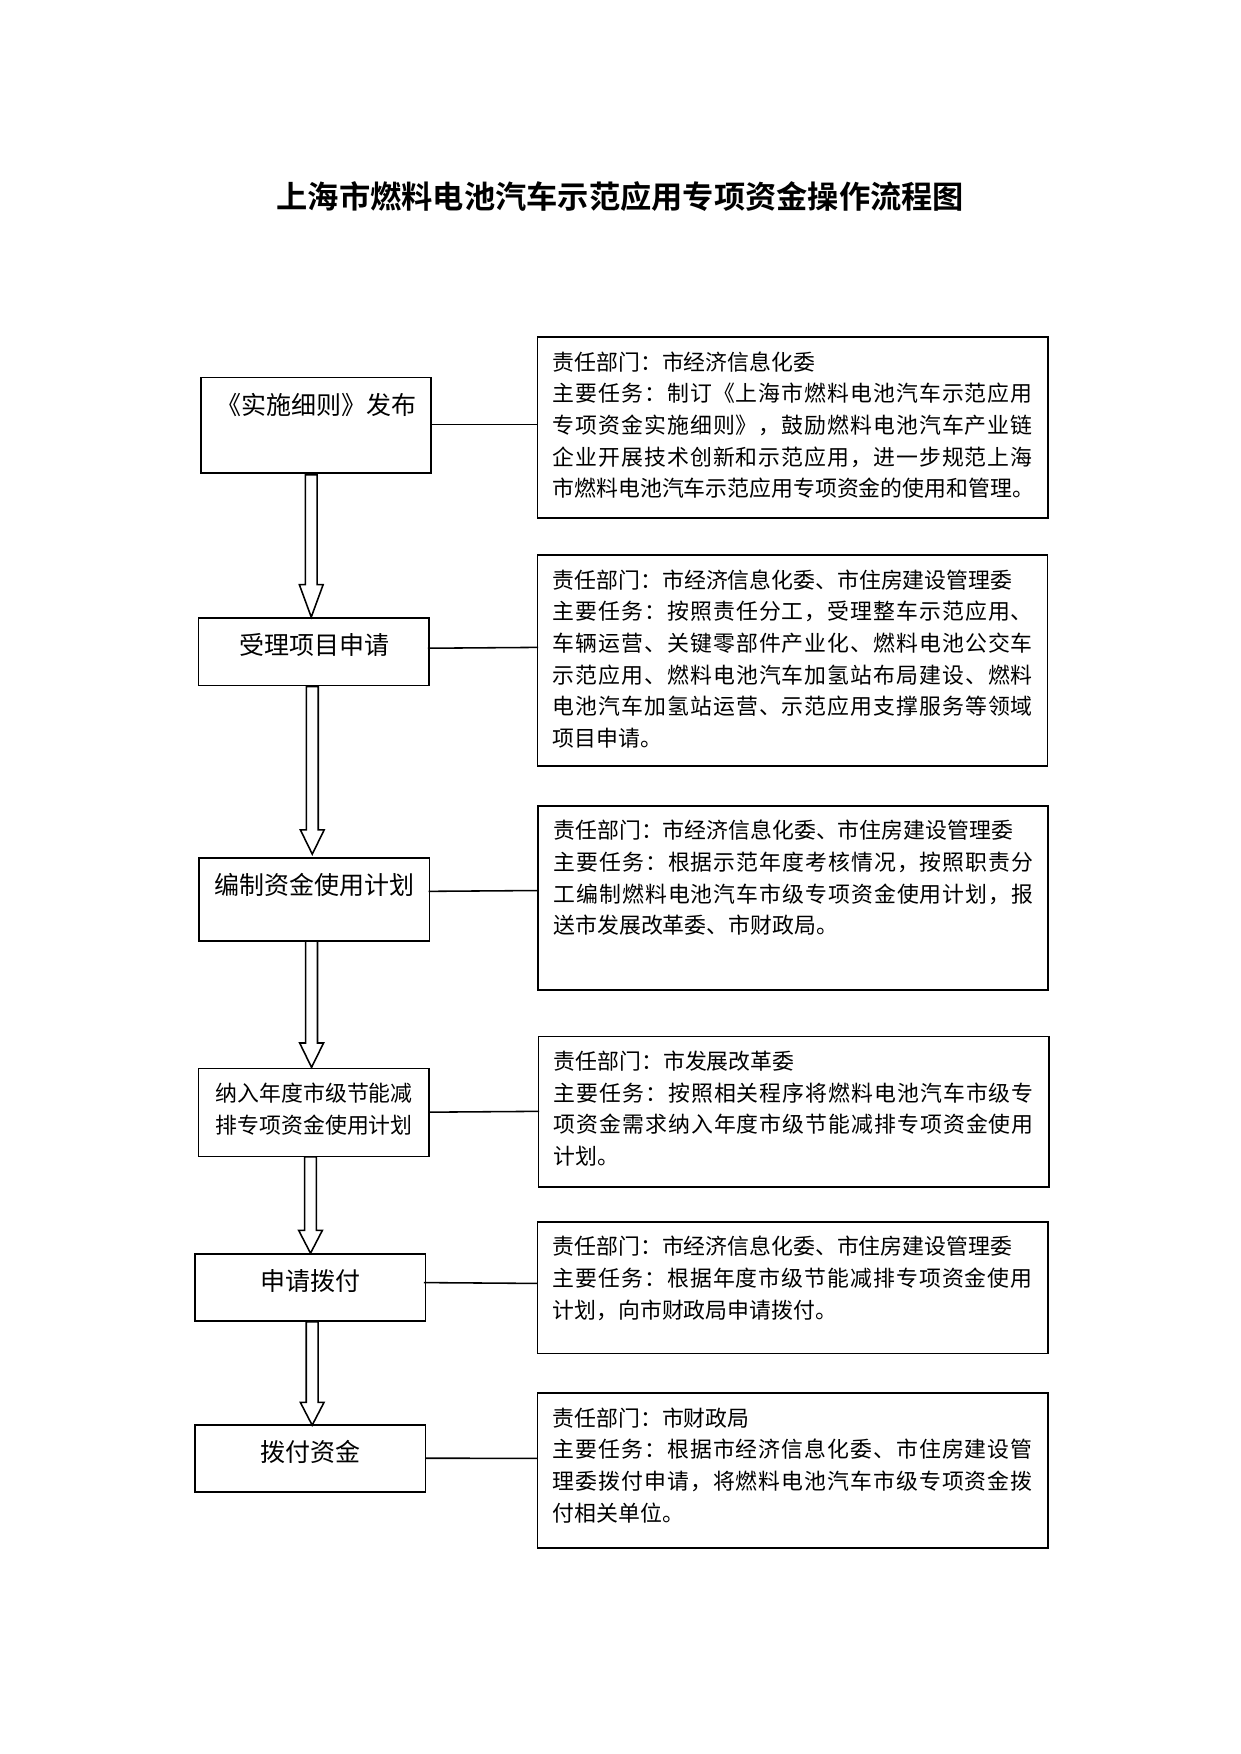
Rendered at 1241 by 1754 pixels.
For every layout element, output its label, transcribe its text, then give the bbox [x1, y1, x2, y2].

text 上海市燃料电池汽车示范应用专项资金操作流程图 [187, 162, 1053, 227]
